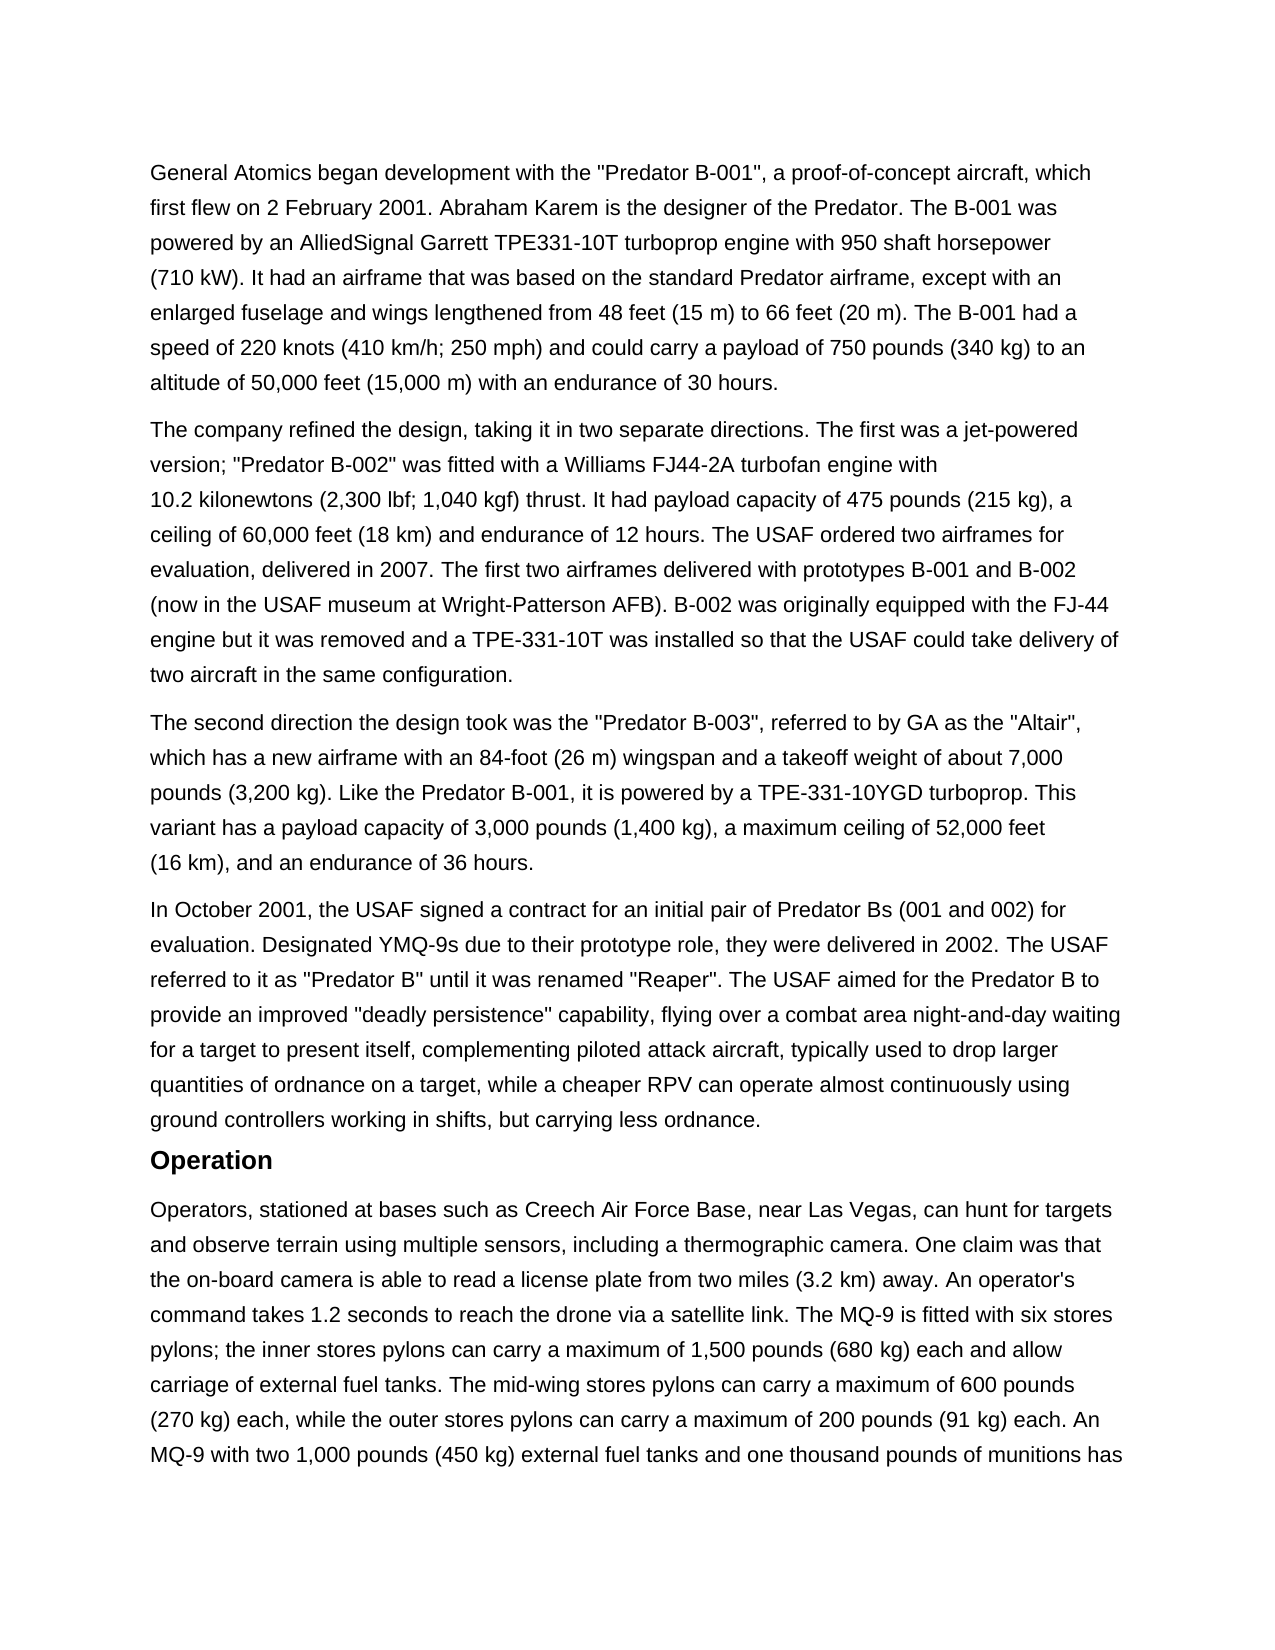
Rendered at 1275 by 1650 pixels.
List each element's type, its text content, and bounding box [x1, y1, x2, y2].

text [150, 1187, 1125, 1467]
text The second direction the design took was the "Predator B-003", referred to by GA as the "Altair", which has a new airframe with an 84-foot (26 m) wingspan and a takeoff weight of about 7,000 pounds (3,200 kg). Like the Predator B-001, it is powered by a TPE-331-10YGD turboprop. This variant has a payload capacity of 3,000 pounds (1,400 kg), a maximum ceiling of 52,000 feet (16 km), and an endurance of 36 hours. [150, 700, 1125, 875]
text In October 2001, the USAF signed a contract for an initial pair of Predator Bs (001 and 002) for evaluation. Designated YMQ-9s due to their prototype role, they were delivered in 2002. The USAF referred to it as "Predator B" until it was renamed "Reaper". The USAF aimed for the Predator B to provide an improved "deadly persistence" capability, flying over a combat area night-and-day waiting for a target to present itself, complementing piloted attack aircraft, typically used to drop larger quantities of ordnance on a target, while a cheaper RPV can operate almost continuously using ground controllers working in shifts, but carrying less ordnance. [150, 887, 1125, 1132]
text Operation [150, 1145, 1125, 1175]
text The company refined the design, taking it in two separate directions. The first was a jet-powered version; "Predator B-002" was fitted with a Williams FJ44-2A turbofan engine with 10.2 kilonewtons (2,300 lbf; 1,040 kgf) thrust. It had payload capacity of 475 pounds (215 kg), a ceiling of 60,000 feet (18 km) and endurance of 12 hours. The USAF ordered two airframes for evaluation, delivered in 2007. The first two airframes delivered with prototypes B-001 and B-002 (now in the USAF museum at Wright-Patterson AFB). B-002 was originally equipped with the FJ-44 engine but it was removed and a TPE-331-10T was installed so that the USAF could take delivery of two aircraft in the same configuration. [150, 407, 1125, 687]
text General Atomics began development with the "Predator B-001", a proof-of-concept aircraft, which first flew on 2 February 2001. Abraham Karem is the designer of the Predator. The B-001 was powered by an AlliedSignal Garrett TPE331-10T turboprop engine with 950 shaft horsepower (710 kW). It had an airframe that was based on the standard Predator airframe, except with an enlarged fuselage and wings lengthened from 48 feet (15 m) to 66 feet (20 m). The B-001 had a speed of 220 knots (410 km/h; 250 mph) and could carry a payload of 750 pounds (340 kg) to an altitude of 50,000 feet (15,000 m) with an endurance of 30 hours. [150, 150, 1125, 395]
